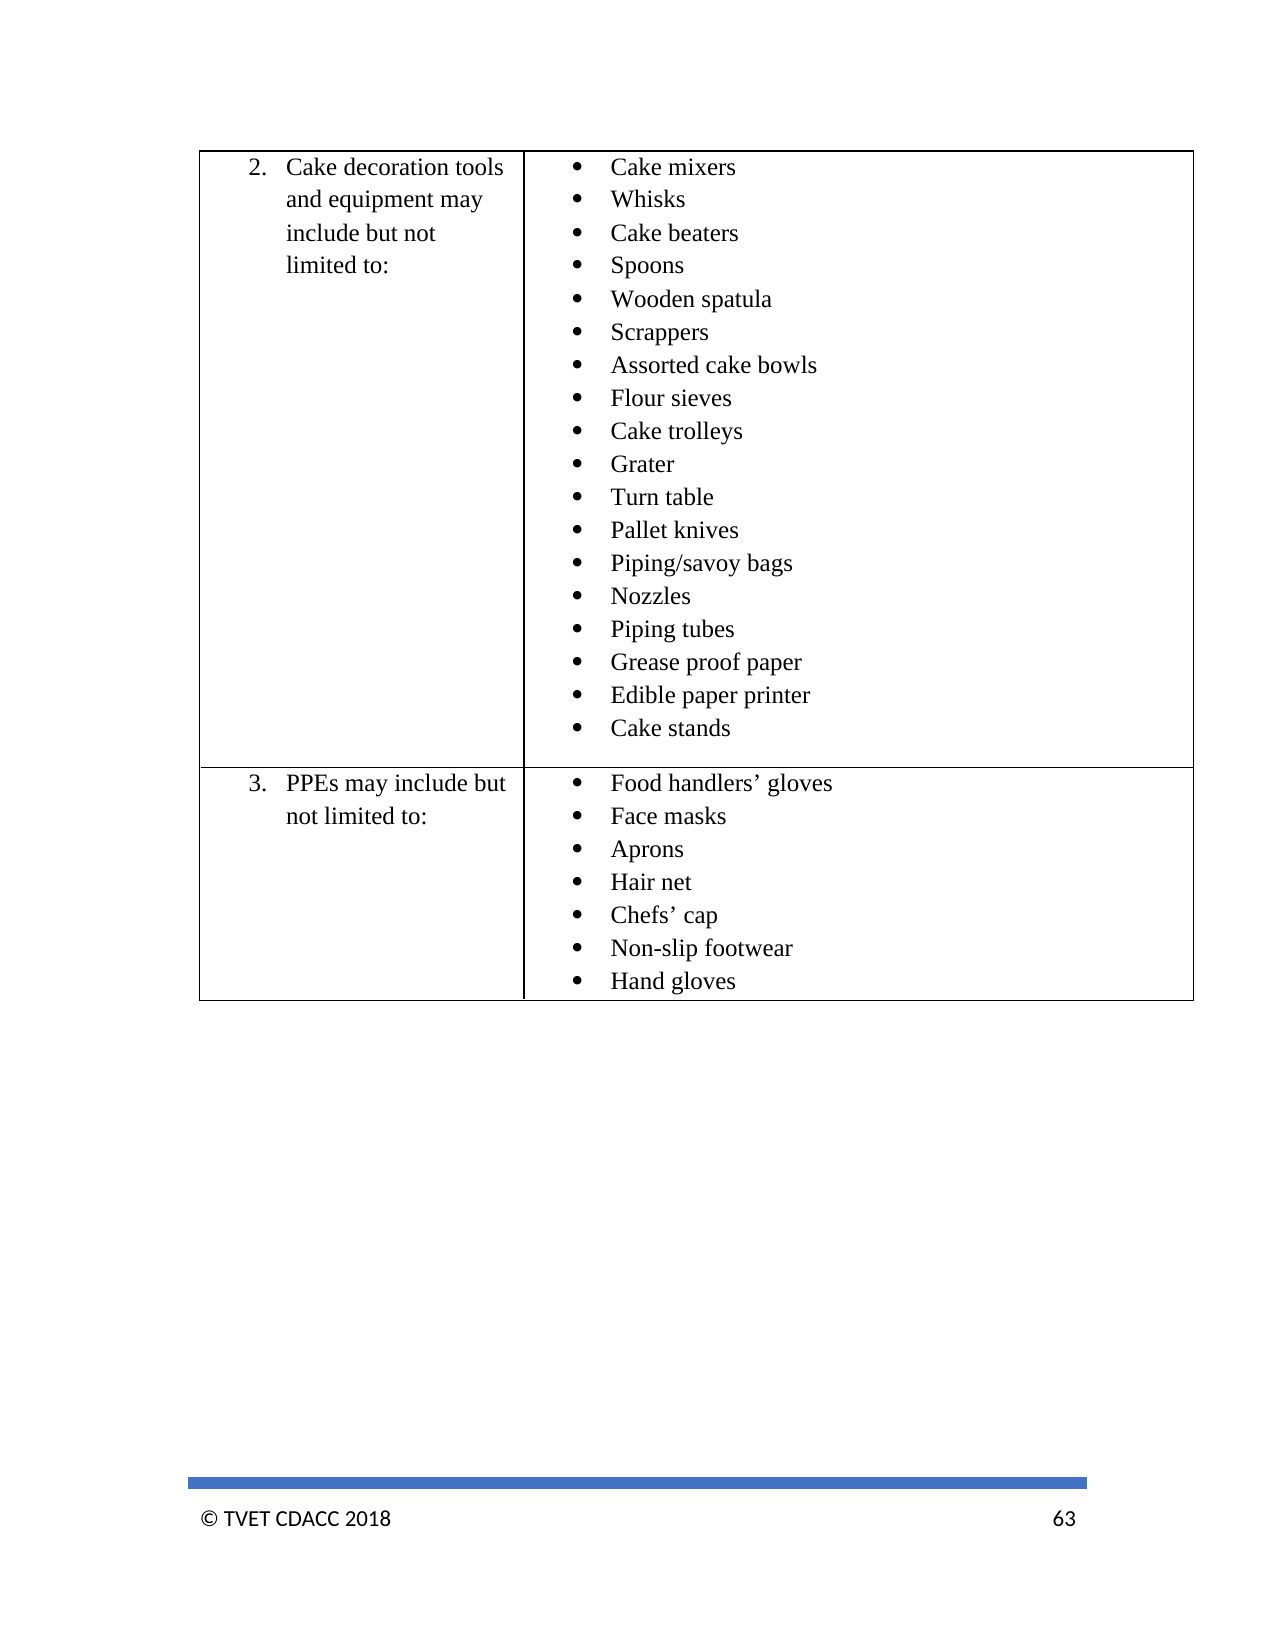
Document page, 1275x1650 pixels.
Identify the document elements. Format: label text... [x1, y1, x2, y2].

table_cell Food handlers’ gloves Face masks Aprons Hair net Chefs’ cap Non-slip footwear Hand gloves [525, 768, 1193, 999]
table_cell Cake decoration tools and equipment may include but not limited to: [200, 152, 523, 767]
table_cell Cake mixers Whisks Cake beaters Spoons Wooden spatula Scrappers Assorted cake bowls Flour sieves Cake trolleys Grater Turn table Pallet knives Piping/savoy bags Nozzles Piping tubes Grease proof paper Edible paper printer Cake stands [525, 152, 1193, 767]
table_cell PPEs may include but not limited to: [200, 768, 523, 999]
